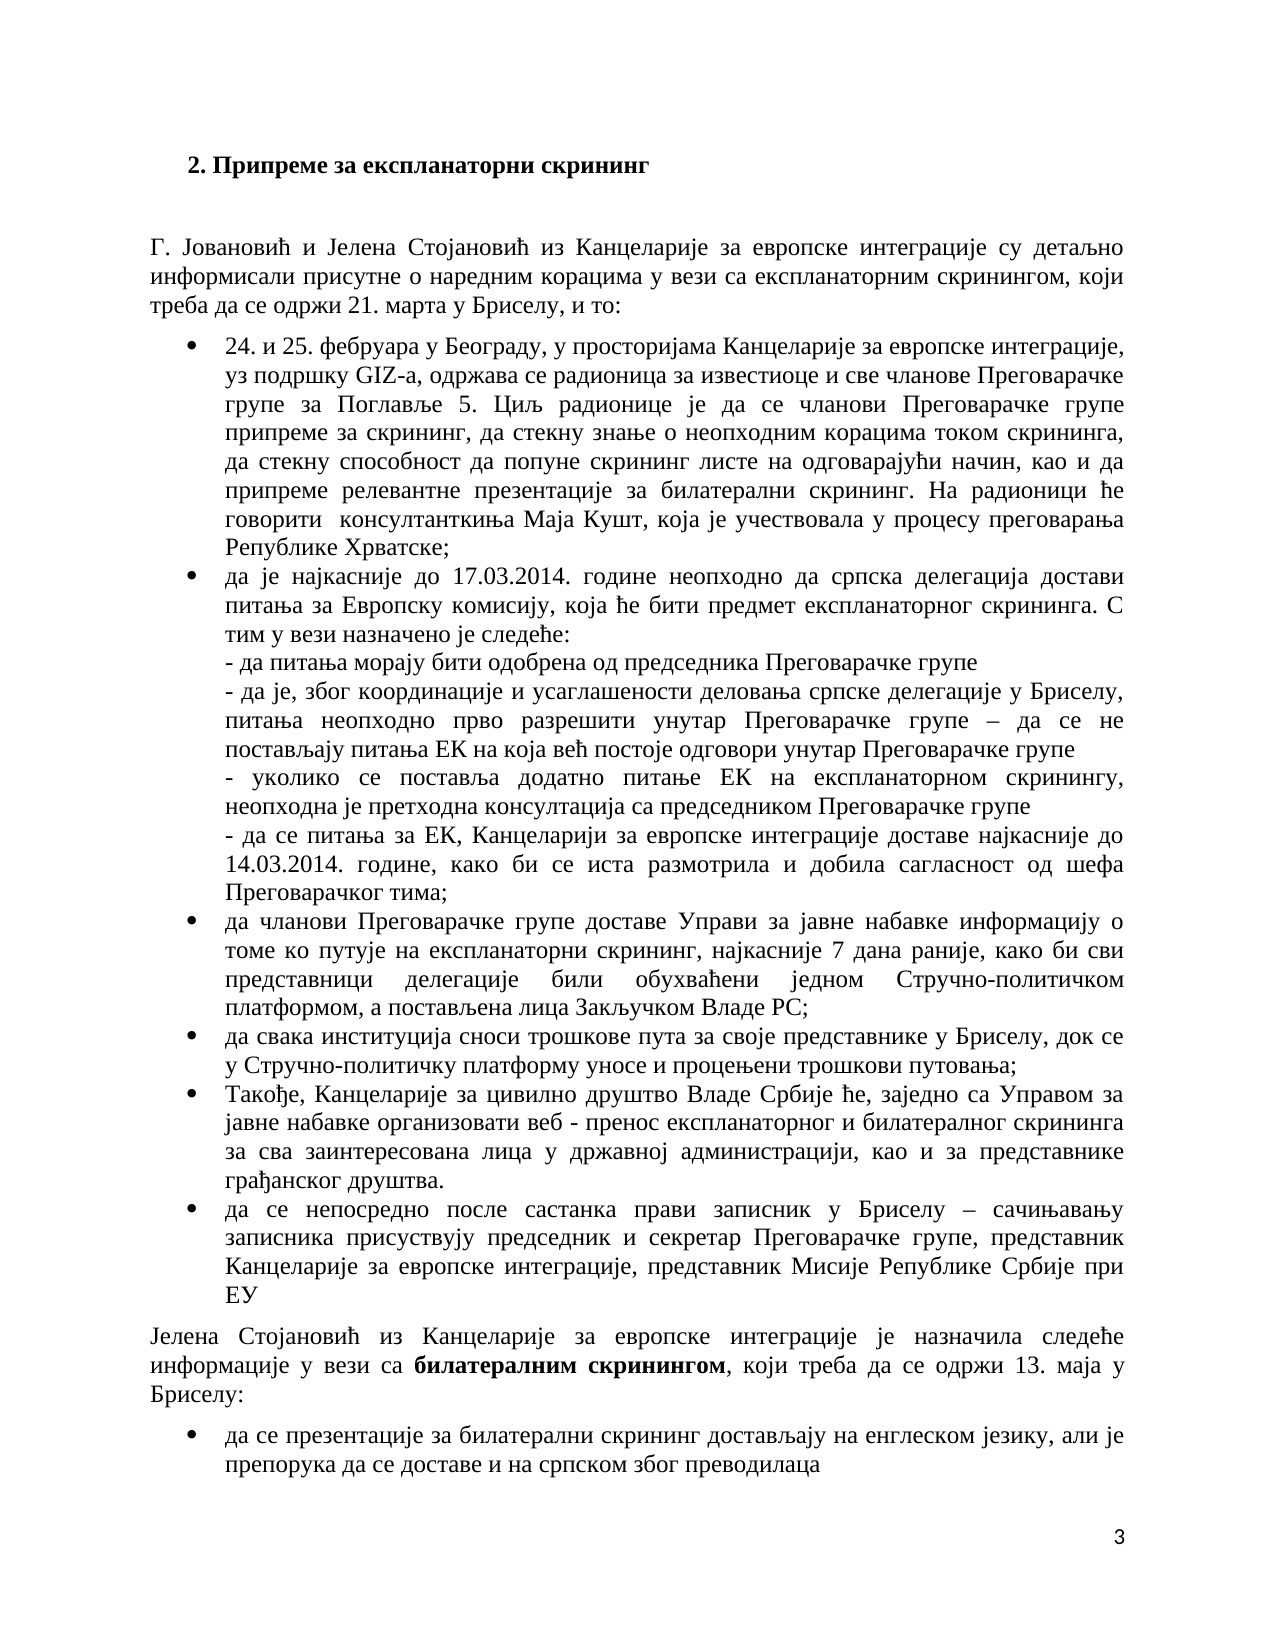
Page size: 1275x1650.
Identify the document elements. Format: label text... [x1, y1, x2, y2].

list да је најкасније до 17.03.2014. године неопходно да српска делегација достави питања за Европску комисију, која ће бити предмет експланаторног скрининга. С тим у вези назначено је следеће: [187, 561, 1125, 647]
list 24. и 25. фебруара у Београду, у просторијама Канцеларије за европске интеграције, уз подршку GIZ-а, одржава се радионица за известиоце и све чланове Преговарачке групе за Поглавље 5. Циљ радионице је да се чланови Преговарачке групе припреме за скрининг, да стекну знање о неопходним корацима током скрининга, да стекну способност да попуне скрининг листе на одговарајући начин, као и да припреме релевантне презентације за билатерални скрининг. На радионици ће говорити консултанткиња Маја Кушт, која је учествовала у процесу преговарања Републике Хрватске; [187, 331, 1125, 561]
list - да се питања за ЕК, Канцеларији за европске интеграције доставе најкасније до 14.03.2014. године, како би се иста размотрила и добила сагласност од шефа Преговарачког тима; [225, 820, 1125, 906]
list - да је, због координације и усаглашености деловања српске делегације у Бриселу, питања неопходно прво разрешити унутар Преговарачке групе – да се не постављају питања ЕК на која већ постоје одговори унутар Преговарачке групе [225, 676, 1125, 762]
list Такође, Канцеларије за цивилно друштво Владе Србије ће, заједно са Управом за јавне набавке организовати веб - пренос експланаторног и билатералног скрининга за сва заинтересована лица у државној администрацији, као и за представнике грађанског друштва. [187, 1079, 1125, 1194]
text Г. Јовановић и Јелена Стојановић из Канцеларије за европске интеграције су детаљно информисали присутне о наредним корацима у вези са експланаторним скринингом, који треба да се одржи 21. марта у Бриселу, и то: [150, 232, 1125, 319]
text 2. Припреме за експланаторни скрининг [150, 150, 1125, 179]
list - уколико се поставља додатно питање ЕК на експланаторном скринингу, неопходна је претходна консултација са председником Преговарачке групе [225, 762, 1125, 820]
list - да питања морају бити одобрена од председника Преговарачке групе [225, 647, 1125, 676]
list да чланови Преговарачке групе доставе Управи за јавне набавке информацију о томе ко путује на експланаторни скрининг, најкасније 7 дана раније, како би сви представници делегације били обухваћени једном Стручно-политичком платформом, а постављена лица Закључком Владе РС; [187, 906, 1125, 1021]
text Јелена Стојановић из Канцеларије за европске интеграције је назначила следеће информације у вези са билатералним скринингом, који треба да се одржи 13. маја у Бриселу: [150, 1321, 1125, 1407]
list да свака институција сноси трошкове пута за своје представнике у Бриселу, док се у Стручно-политичку платформу уносе и процењени трошкови путовања; [187, 1021, 1125, 1079]
list да се презентације за билатерални скрининг достављају на енглеском језику, али је препорука да се доставе и на српском због преводилаца [187, 1420, 1125, 1477]
list да се непосредно после састанка прави записник у Бриселу – сачињавању записника присуствују председник и секретар Преговарачке групе, представник Канцеларије за европске интеграције, представник Мисије Републике Србије при ЕУ [187, 1194, 1125, 1309]
